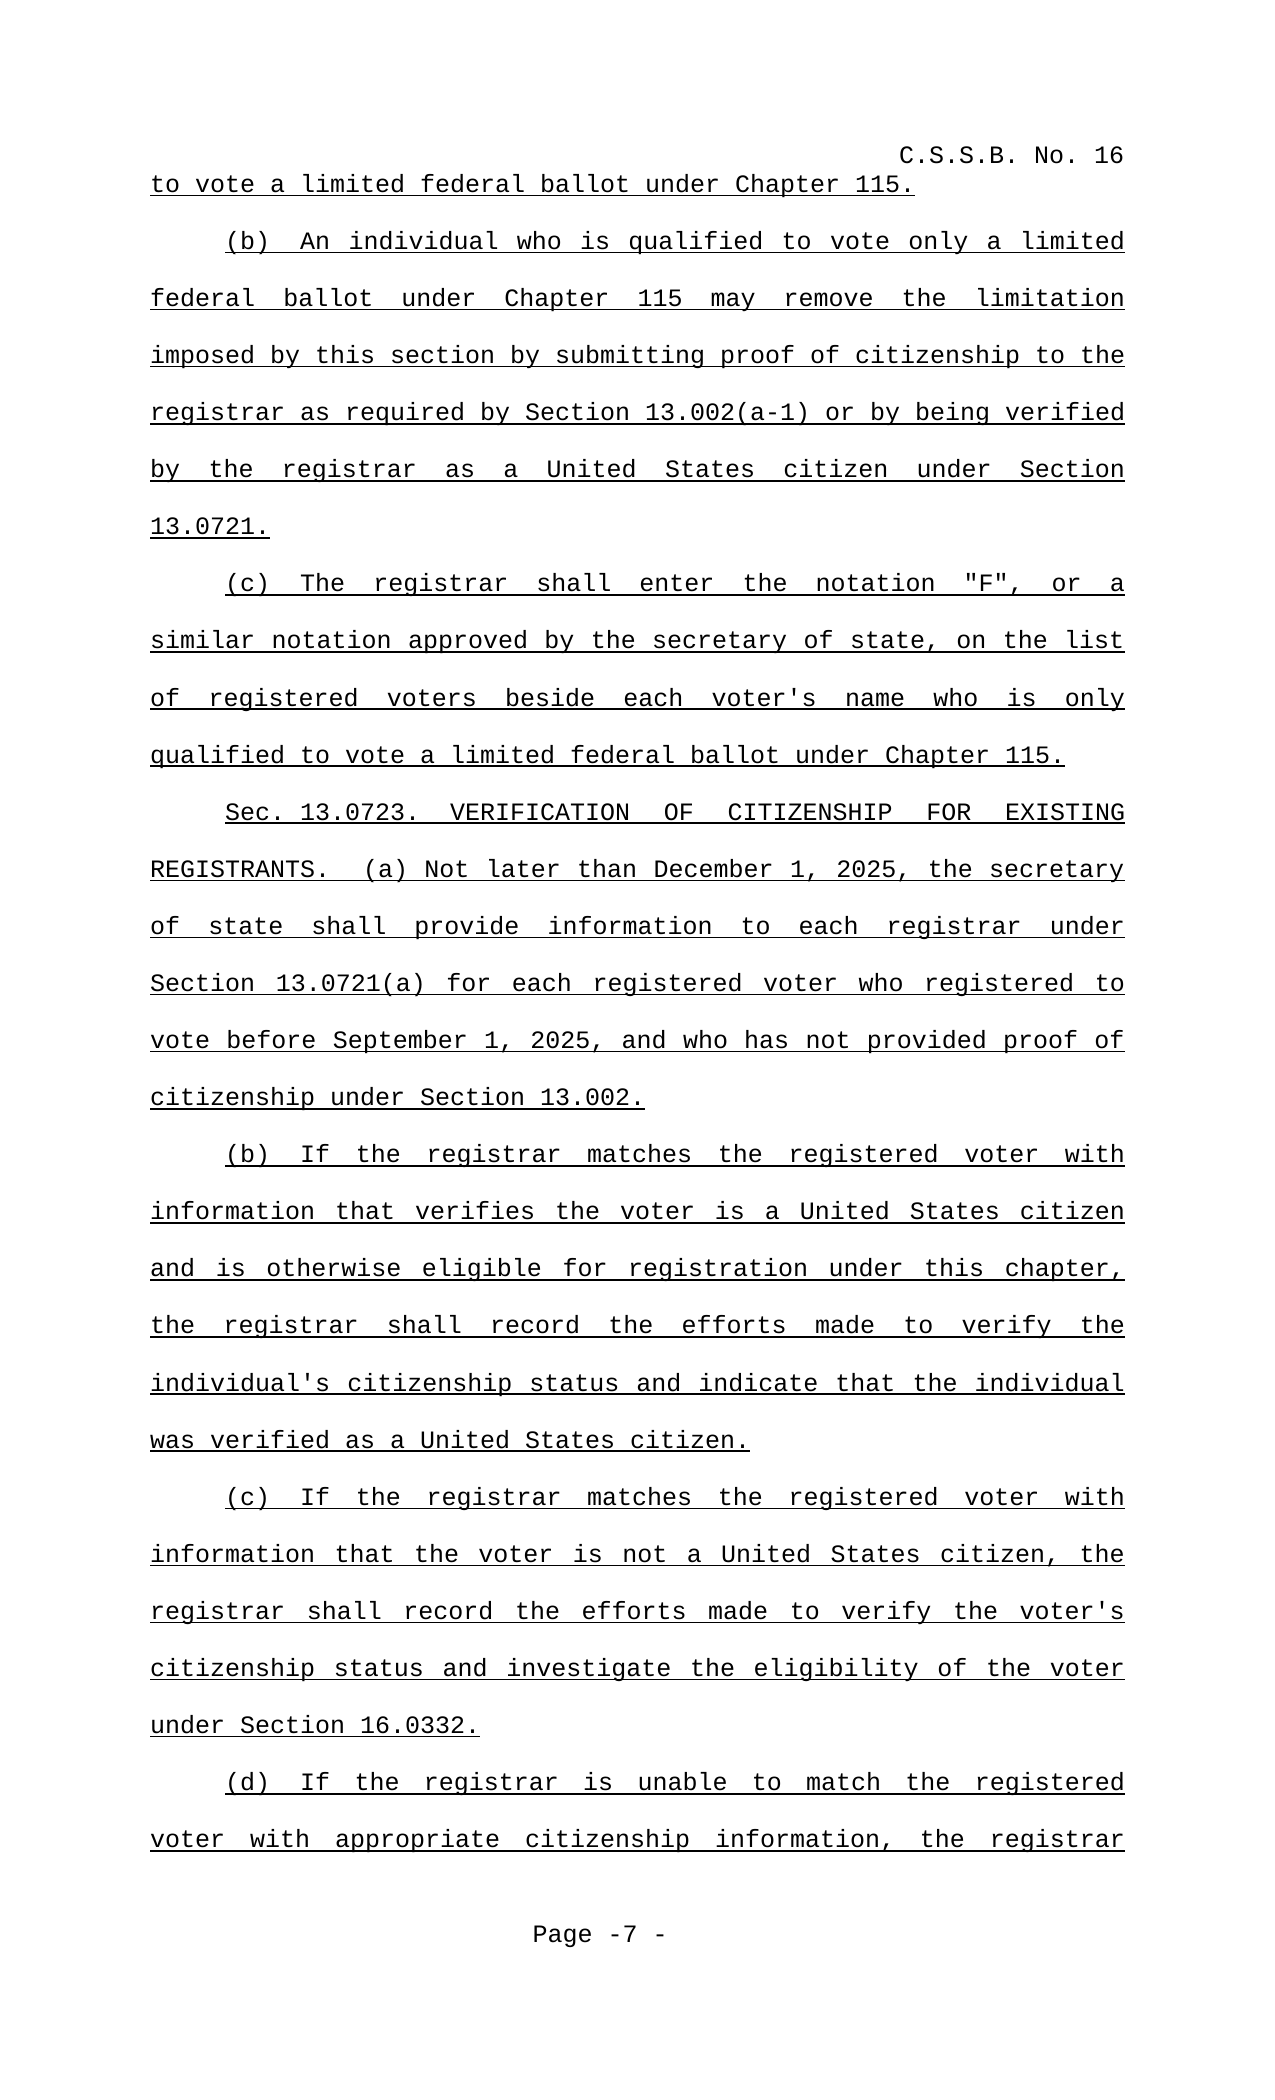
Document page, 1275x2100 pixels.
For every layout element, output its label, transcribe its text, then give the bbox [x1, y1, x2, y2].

text Sec. 13.0723. VERIFICATION OF CITIZENSHIP FOR EXISTING REGISTRANTS. (a) Not later than December 1, 2025, the secretary of state shall provide information to each registrar under Section 13.0721(a) for each registered voter who registered to vote before September 1, 2025, and who has not provided proof of citizenship under Section 13.002. [150, 1052, 1125, 1113]
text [150, 171, 1125, 200]
text (b) If the registrar matches the registered voter with information that verifies the voter is a United States citizen and is otherwise eligible for registration under this chapter, the registrar shall record the efforts made to verify the individual's citizenship status and indicate that the individual was verified as a United States citizen. [150, 1224, 1125, 1279]
text (b) If the registrar matches the registered voter with information that verifies the voter is a United States citizen and is otherwise eligible for registration under this chapter, the registrar shall record the efforts made to verify the individual's citizenship status and indicate that the individual was verified as a United States citizen. [150, 1281, 1125, 1336]
text (c) If the registrar matches the registered voter with information that the voter is not a United States citizen, the registrar shall record the efforts made to verify the voter's citizenship status and investigate the eligibility of the voter under Section 16.0332. [150, 1680, 1125, 1741]
text (b) An individual who is qualified to vote only a limited federal ballot under Chapter 115 may remove the limitation imposed by this section by submitting proof of citizenship to the registrar as required by Section 13.002(a-1) or by being verified by the registrar as a United States citizen under Section 13.0721. [150, 310, 1125, 366]
text (b) An individual who is qualified to vote only a limited federal ballot under Chapter 115 may remove the limitation imposed by this section by submitting proof of citizenship to the registrar as required by Section 13.002(a-1) or by being verified by the registrar as a United States citizen under Section 13.0721. [150, 367, 1125, 423]
text (c) The registrar shall enter the notation "F", or a similar notation approved by the secretary of state, on the list of registered voters beside each voter's name who is only qualified to vote a limited federal ballot under Chapter 115. [150, 571, 1125, 651]
text (b) An individual who is qualified to vote only a limited federal ballot under Chapter 115 may remove the limitation imposed by this section by submitting proof of citizenship to the registrar as required by Section 13.002(a-1) or by being verified by the registrar as a United States citizen under Section 13.0721. [150, 228, 1125, 309]
text Sec. 13.0723. VERIFICATION OF CITIZENSHIP FOR EXISTING REGISTRANTS. (a) Not later than December 1, 2025, the secretary of state shall provide information to each registrar under Section 13.0721(a) for each registered voter who registered to vote before September 1, 2025, and who has not provided proof of citizenship under Section 13.002. [150, 995, 1125, 1051]
text (b) If the registrar matches the registered voter with information that verifies the voter is a United States citizen and is otherwise eligible for registration under this chapter, the registrar shall record the efforts made to verify the individual's citizenship status and indicate that the individual was verified as a United States citizen. [150, 1338, 1125, 1393]
text (b) If the registrar matches the registered voter with information that verifies the voter is a United States citizen and is otherwise eligible for registration under this chapter, the registrar shall record the efforts made to verify the individual's citizenship status and indicate that the individual was verified as a United States citizen. [150, 1142, 1125, 1222]
text Sec. 13.0723. VERIFICATION OF CITIZENSHIP FOR EXISTING REGISTRANTS. (a) Not later than December 1, 2025, the secretary of state shall provide information to each registrar under Section 13.0721(a) for each registered voter who registered to vote before September 1, 2025, and who has not provided proof of citizenship under Section 13.002. [150, 938, 1125, 994]
text (c) If the registrar matches the registered voter with information that the voter is not a United States citizen, the registrar shall record the efforts made to verify the voter's citizenship status and investigate the eligibility of the voter under Section 16.0332. [150, 1566, 1125, 1622]
text (b) An individual who is qualified to vote only a limited federal ballot under Chapter 115 may remove the limitation imposed by this section by submitting proof of citizenship to the registrar as required by Section 13.002(a-1) or by being verified by the registrar as a United States citizen under Section 13.0721. [150, 425, 1125, 480]
text (b) If the registrar matches the registered voter with information that verifies the voter is a United States citizen and is otherwise eligible for registration under this chapter, the registrar shall record the efforts made to verify the individual's citizenship status and indicate that the individual was verified as a United States citizen. [150, 1395, 1125, 1456]
text (c) If the registrar matches the registered voter with information that the voter is not a United States citizen, the registrar shall record the efforts made to verify the voter's citizenship status and investigate the eligibility of the voter under Section 16.0332. [150, 1623, 1125, 1679]
text (b) An individual who is qualified to vote only a limited federal ballot under Chapter 115 may remove the limitation imposed by this section by submitting proof of citizenship to the registrar as required by Section 13.002(a-1) or by being verified by the registrar as a United States citizen under Section 13.0721. [150, 482, 1125, 542]
text (c) The registrar shall enter the notation "F", or a similar notation approved by the secretary of state, on the list of registered voters beside each voter's name who is only qualified to vote a limited federal ballot under Chapter 115. [150, 710, 1125, 771]
text Sec. 13.0723. VERIFICATION OF CITIZENSHIP FOR EXISTING REGISTRANTS. (a) Not later than December 1, 2025, the secretary of state shall provide information to each registrar under Section 13.0721(a) for each registered voter who registered to vote before September 1, 2025, and who has not provided proof of citizenship under Section 13.002. [150, 799, 1125, 880]
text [150, 1769, 1125, 1850]
text Sec. 13.0723. VERIFICATION OF CITIZENSHIP FOR EXISTING REGISTRANTS. (a) Not later than December 1, 2025, the secretary of state shall provide information to each registrar under Section 13.0721(a) for each registered voter who registered to vote before September 1, 2025, and who has not provided proof of citizenship under Section 13.002. [150, 881, 1125, 937]
text (c) The registrar shall enter the notation "F", or a similar notation approved by the secretary of state, on the list of registered voters beside each voter's name who is only qualified to vote a limited federal ballot under Chapter 115. [150, 653, 1125, 708]
text (c) If the registrar matches the registered voter with information that the voter is not a United States citizen, the registrar shall record the efforts made to verify the voter's citizenship status and investigate the eligibility of the voter under Section 16.0332. [150, 1484, 1125, 1565]
